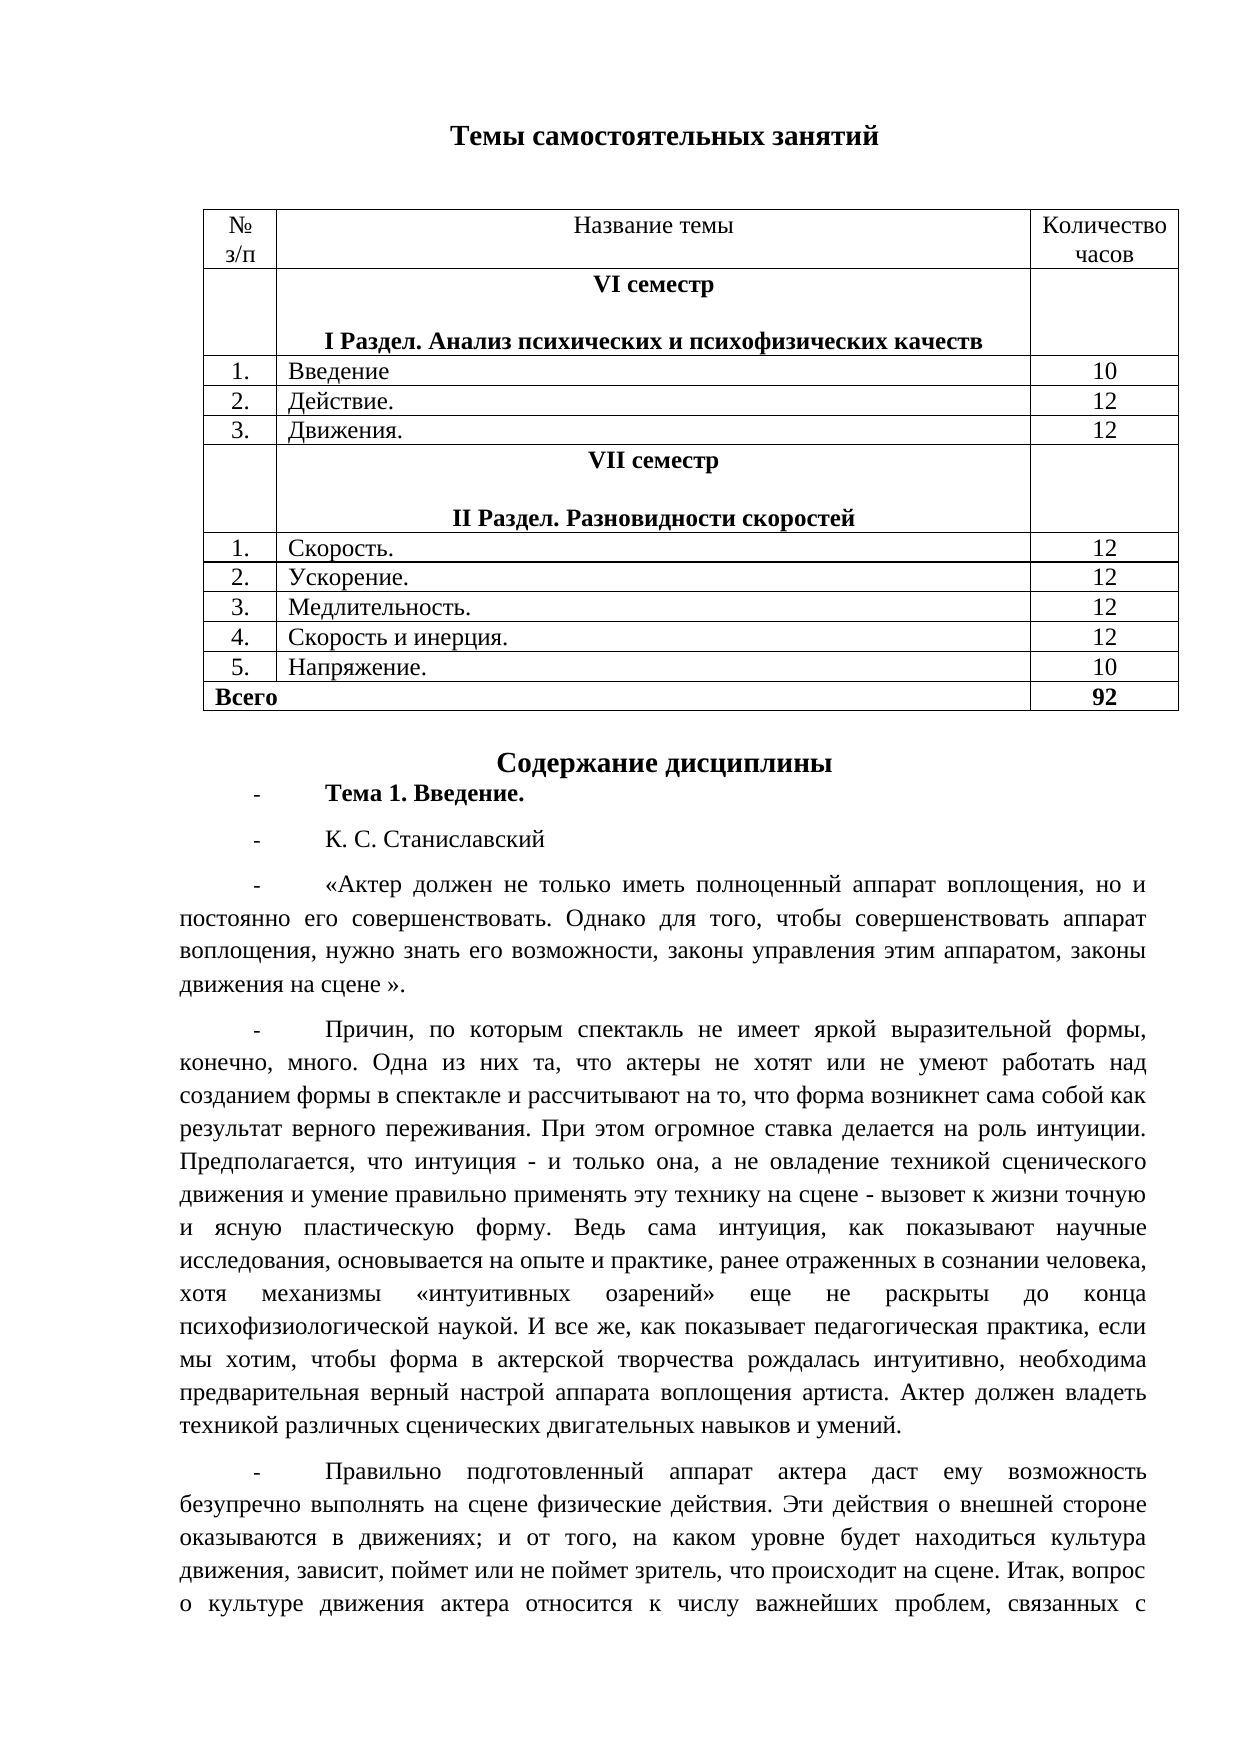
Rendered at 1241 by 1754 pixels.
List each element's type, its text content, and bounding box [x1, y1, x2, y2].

text Темы самостоятельных занятий [177, 118, 1152, 152]
table_cell [204, 445, 276, 532]
table_cell Ускорение. [277, 563, 1030, 591]
table_cell VII семестр ІІ Раздел. Разновидности скоростей [277, 445, 1030, 532]
table_cell Действие. [277, 386, 1030, 414]
list К. С. Станиславский [179, 824, 1147, 853]
table_cell 4. [204, 622, 276, 651]
table_cell 12 [1031, 416, 1178, 444]
table_cell Скорость. [277, 533, 1030, 561]
table_cell 92 [1031, 682, 1178, 710]
table_cell [1031, 269, 1178, 355]
table_cell Всего [204, 682, 1030, 710]
table_cell 2. [204, 386, 276, 414]
table_cell Движения. [277, 416, 1030, 444]
table_cell [1031, 445, 1178, 532]
table_cell 5. [204, 652, 276, 681]
table_cell 10 [1031, 652, 1178, 681]
table_cell Введение [277, 356, 1030, 385]
table_cell [204, 269, 276, 355]
table_cell 1. [204, 533, 276, 561]
table_cell 12 [1031, 622, 1178, 651]
table_cell 3. [204, 592, 276, 621]
table_cell VI семестр І Раздел. Анализ психических и психофизических качеств [277, 269, 1030, 355]
table_header № з/п [204, 210, 276, 268]
table_header Количество часов [1031, 210, 1178, 268]
table_cell 12 [1031, 386, 1178, 414]
table_cell 12 [1031, 563, 1178, 591]
table_cell Медлительность. [277, 592, 1030, 621]
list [179, 1456, 1147, 1617]
table_cell 12 [1031, 592, 1178, 621]
table_header Название темы [277, 210, 1030, 268]
table_cell 3. [204, 416, 276, 444]
list Тема 1. Введение. [179, 778, 1147, 807]
table_cell 12 [1031, 533, 1178, 561]
table_cell Скорость и инерция. [277, 622, 1030, 651]
table_cell 1. [204, 356, 276, 385]
table_cell 2. [204, 563, 276, 591]
table_cell Напряжение. [277, 652, 1030, 681]
table_cell 10 [1031, 356, 1178, 385]
list Причин, по которым спектакль не имеет яркой выразительной формы, конечно, много. Одна из них та, что актеры не хотят или не умеют работать над созданием формы в спектакле и рассчитывают на то, что форма возникнет сама собой как результат верного переживания. При этом огромное ставка делается на роль интуиции. Предполагается, что интуиция - и только она, а не овладение техникой сценического движения и умение правильно применять эту технику на сцене - вызовет к жизни точную и ясную пластическую форму. Ведь сама интуиция, как показывают научные исследования, основывается на опыте и практике, ранее отраженных в сознании человека, хотя механизмы «интуитивных озарений» еще не раскрыты до конца психофизиологической наукой. И все же, как показывает педагогическая практика, если мы хотим, чтобы форма в актерской творчества рождалась интуитивно, необходима предварительная верный настрой аппарата воплощения артиста. Актер должен владеть техникой различных сценических двигательных навыков и умений. [179, 1014, 1147, 1439]
list «Актер должен не только иметь полноценный аппарат воплощения, но и постоянно его совершенствовать. Однако для того, чтобы совершенствовать аппарат воплощения, нужно знать его возможности, законы управления этим аппаратом, законы движения на сцене ». [179, 869, 1147, 997]
text Содержание дисциплины [177, 745, 1152, 778]
